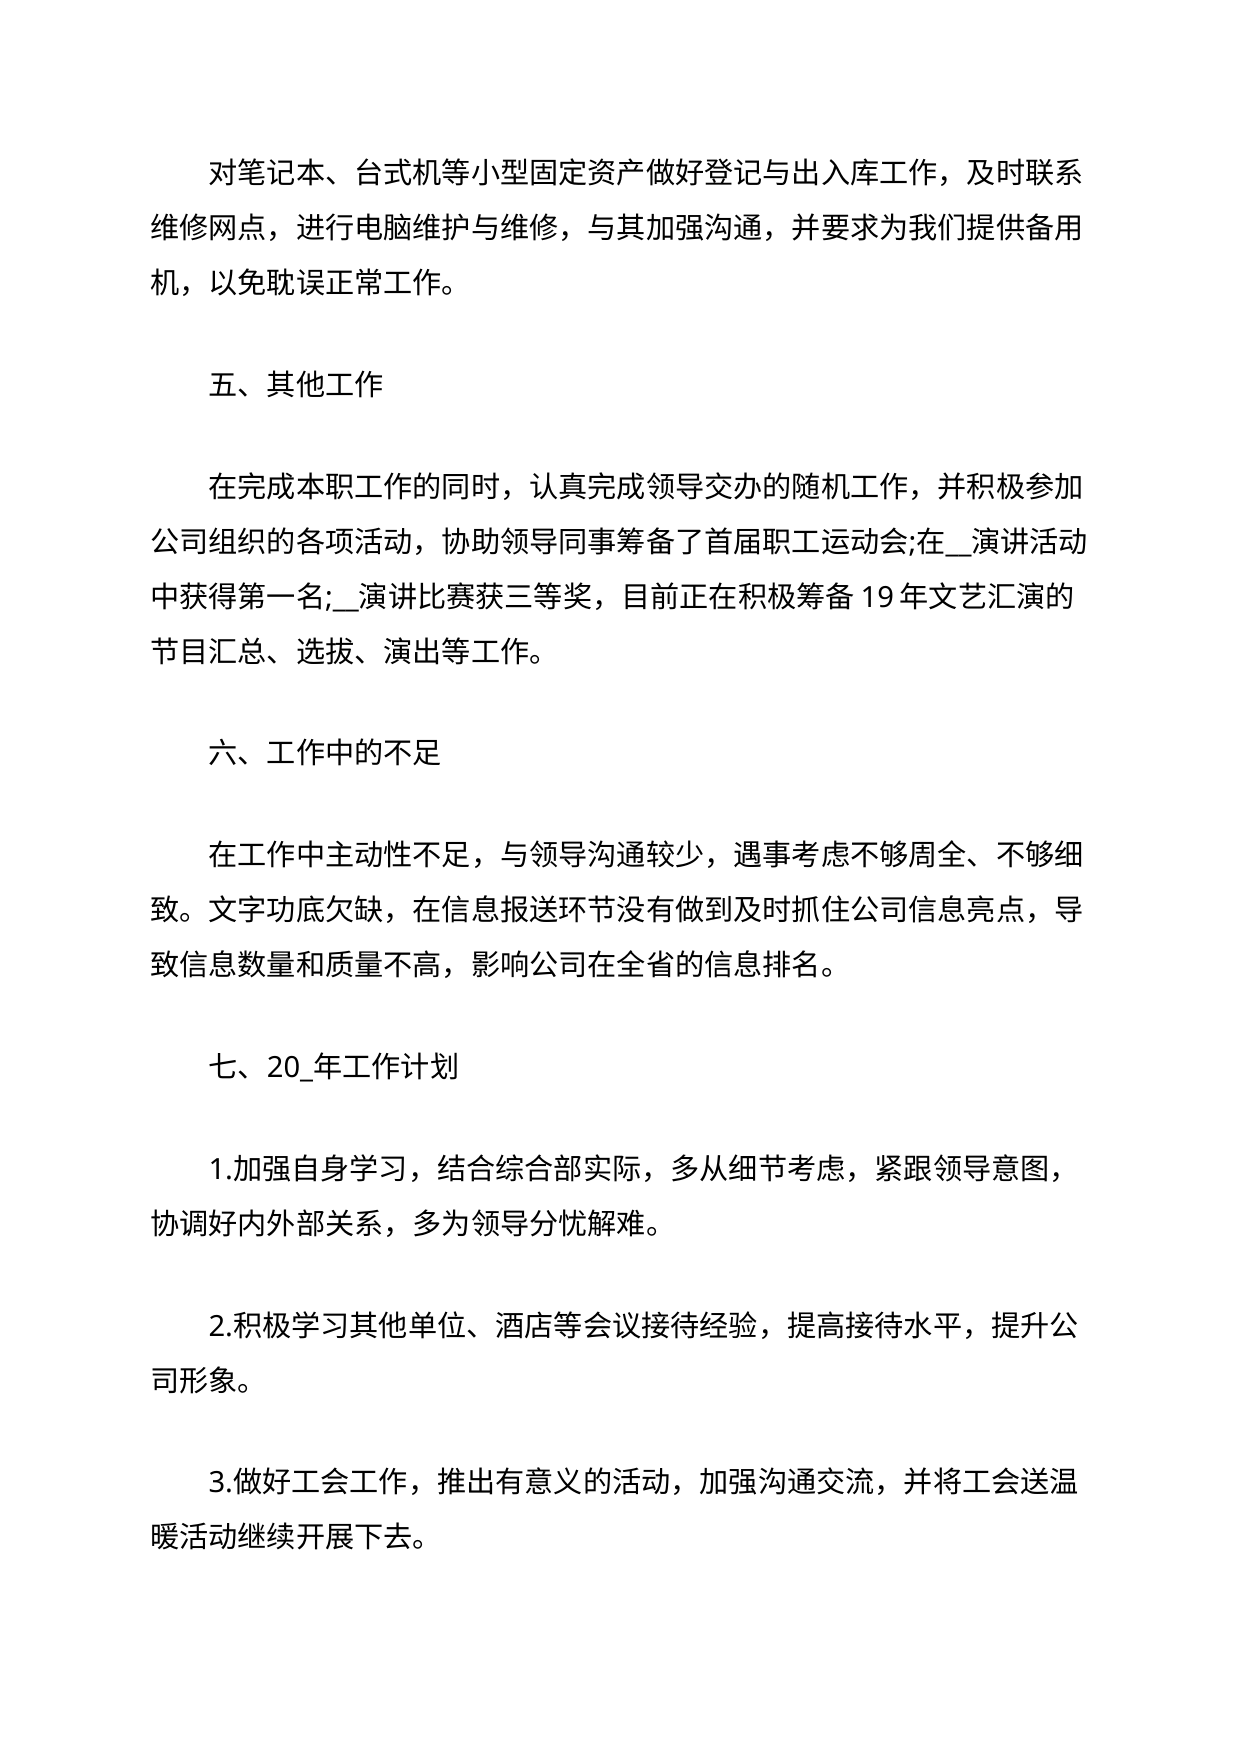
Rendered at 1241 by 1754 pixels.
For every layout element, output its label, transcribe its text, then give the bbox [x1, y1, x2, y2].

text 七、20_年工作计划 [150, 1043, 1090, 1086]
text 1.加强自身学习，结合综合部实际，多从细节考虑，紧跟领导意图，协调好内外部关系，多为领导分忧解难。 [150, 1145, 1090, 1243]
text 对笔记本、台式机等小型固定资产做好登记与出入库工作，及时联系维修网点，进行电脑维护与维修，与其加强沟通，并要求为我们提供备用机，以免耽误正常工作。 [150, 150, 1090, 302]
text 3.做好工会工作，推出有意义的活动，加强沟通交流，并将工会送温暖活动继续开展下去。 [150, 1459, 1090, 1556]
text 在完成本职工作的同时，认真完成领导交办的随机工作，并积极参加公司组织的各项活动，协助领导同事筹备了首届职工运动会;在__演讲活动中获得第一名;__演讲比赛获三等奖，目前正在积极筹备19年文艺汇演的节目汇总、选拔、演出等工作。 [150, 463, 1090, 671]
text 六、工作中的不足 [150, 730, 1090, 772]
text 五、其他工作 [150, 362, 1090, 404]
text 2.积极学习其他单位、酒店等会议接待经验，提高接待水平，提升公司形象。 [150, 1302, 1090, 1399]
text 在工作中主动性不足，与领导沟通较少，遇事考虑不够周全、不够细致。文字功底欠缺，在信息报送环节没有做到及时抓住公司信息亮点，导致信息数量和质量不高，影响公司在全省的信息排名。 [150, 832, 1090, 984]
